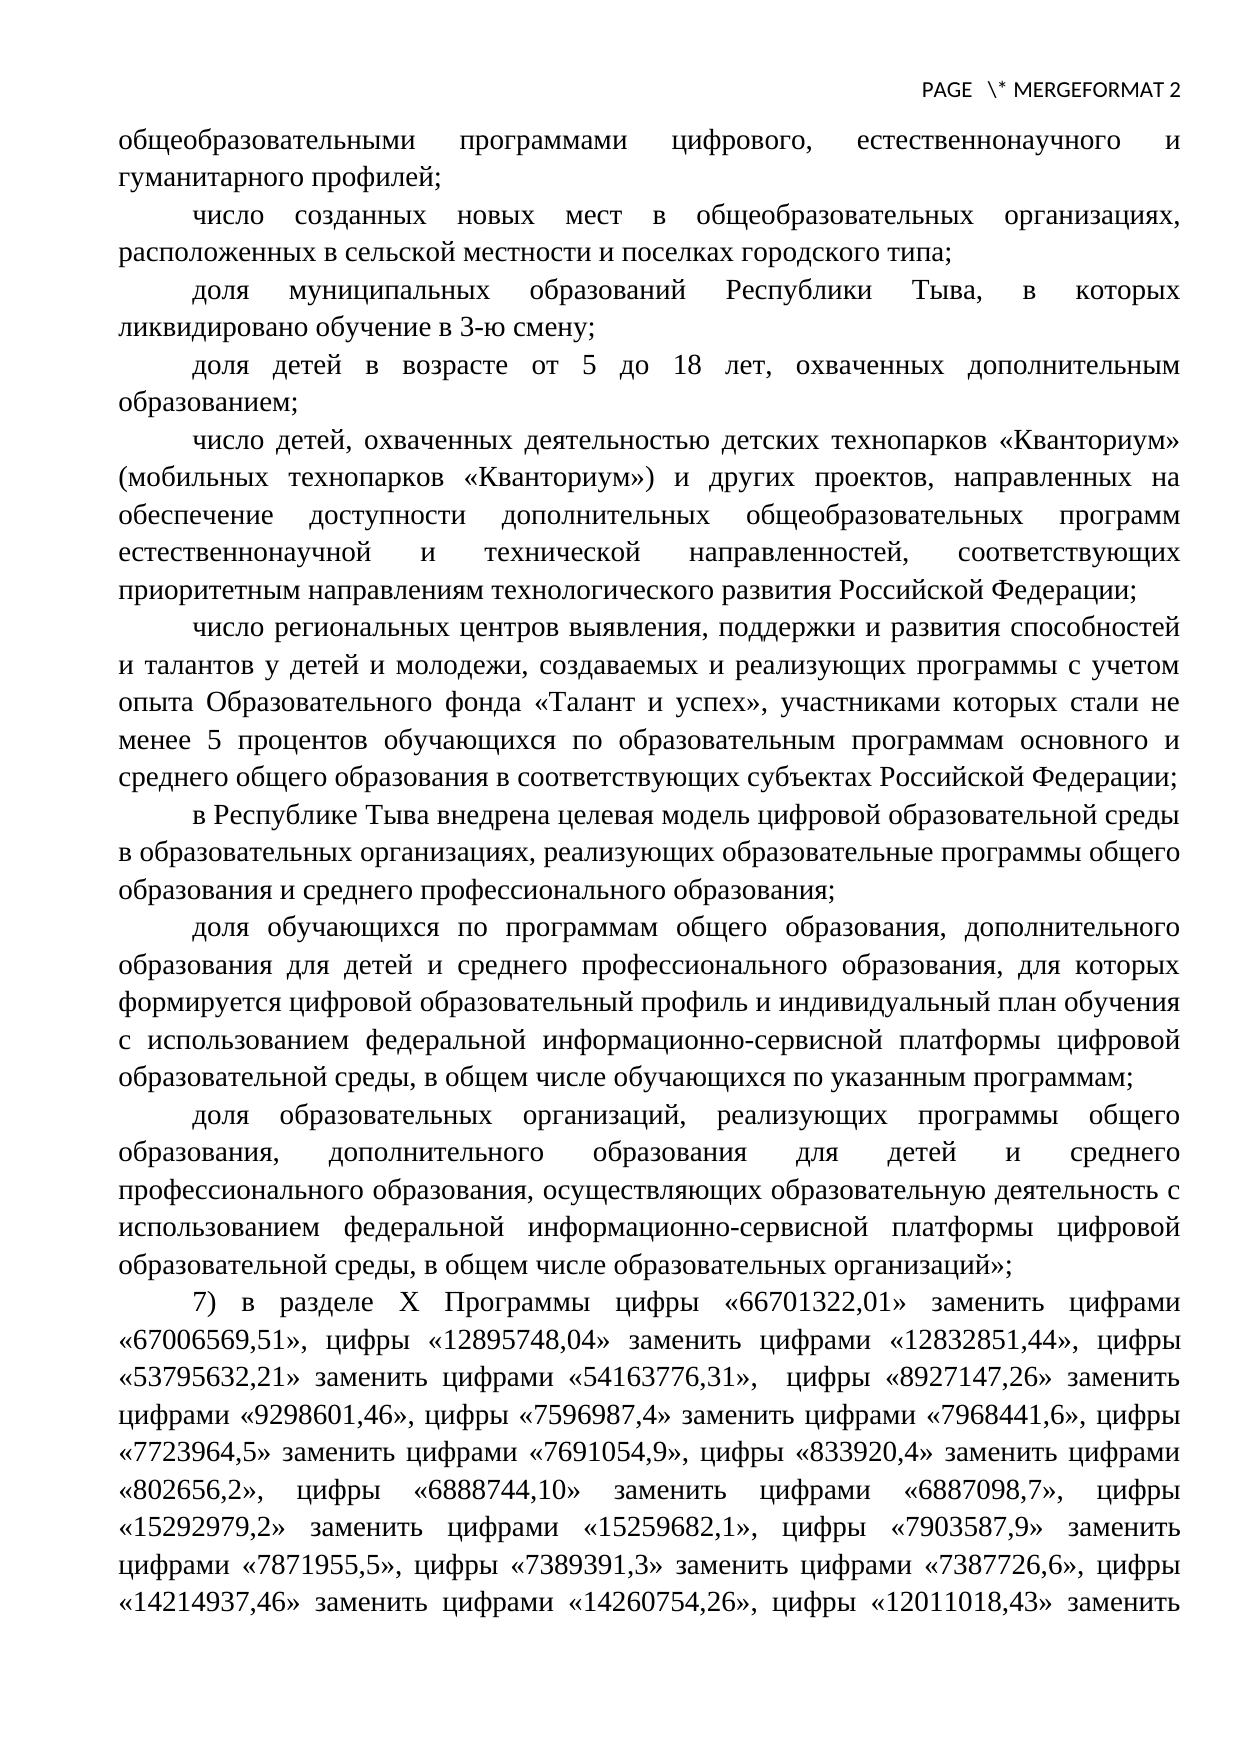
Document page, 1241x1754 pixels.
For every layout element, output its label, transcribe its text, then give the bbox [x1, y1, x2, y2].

text доля образовательных организаций, реализующих программы общего образования, дополнительного образования для детей и среднего профессионального образования, осуществляющих образовательную деятельность с использованием федеральной информационно-сервисной платформы цифровой образовательной среды, в общем числе образовательных организаций»; [118, 1093, 1181, 1281]
text число детей, охваченных деятельностью детских технопарков «Кванториум» (мобильных технопарков «Кванториум») и других проектов, направленных на обеспечение доступности дополнительных общеобразовательных программ естественнонаучной и технической направленностей, соответствующих приоритетным направлениям технологического развития Российской Федерации; [118, 418, 1181, 606]
text доля детей в возрасте от 5 до 18 лет, охваченных дополнительным образованием; [118, 343, 1181, 418]
text доля обучающихся по программам общего образования, дополнительного образования для детей и среднего профессионального образования, для которых формируется цифровой образовательный профиль и индивидуальный план обучения с использованием федеральной информационно-сервисной платформы цифровой образовательной среды, в общем числе обучающихся по указанным программам; [118, 906, 1181, 1093]
text в Республике Тыва внедрена целевая модель цифровой образовательной среды в образовательных организациях, реализующих образовательные программы общего образования и среднего профессионального образования; [118, 793, 1181, 906]
text число региональных центров выявления, поддержки и развития способностей и талантов у детей и молодежи, создаваемых и реализующих программы с учетом опыта Образовательного фонда «Талант и успех», участниками которых стали не менее 5 процентов обучающихся по образовательным программам основного и среднего общего образования в соответствующих субъектах Российской Федерации; [118, 606, 1181, 793]
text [118, 118, 1181, 193]
text число созданных новых мест в общеобразовательных организациях, расположенных в сельской местности и поселках городского типа; [118, 193, 1181, 268]
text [118, 1281, 1181, 1618]
text доля муниципальных образований Республики Тыва, в которых ликвидировано обучение в 3-ю смену; [118, 268, 1181, 343]
